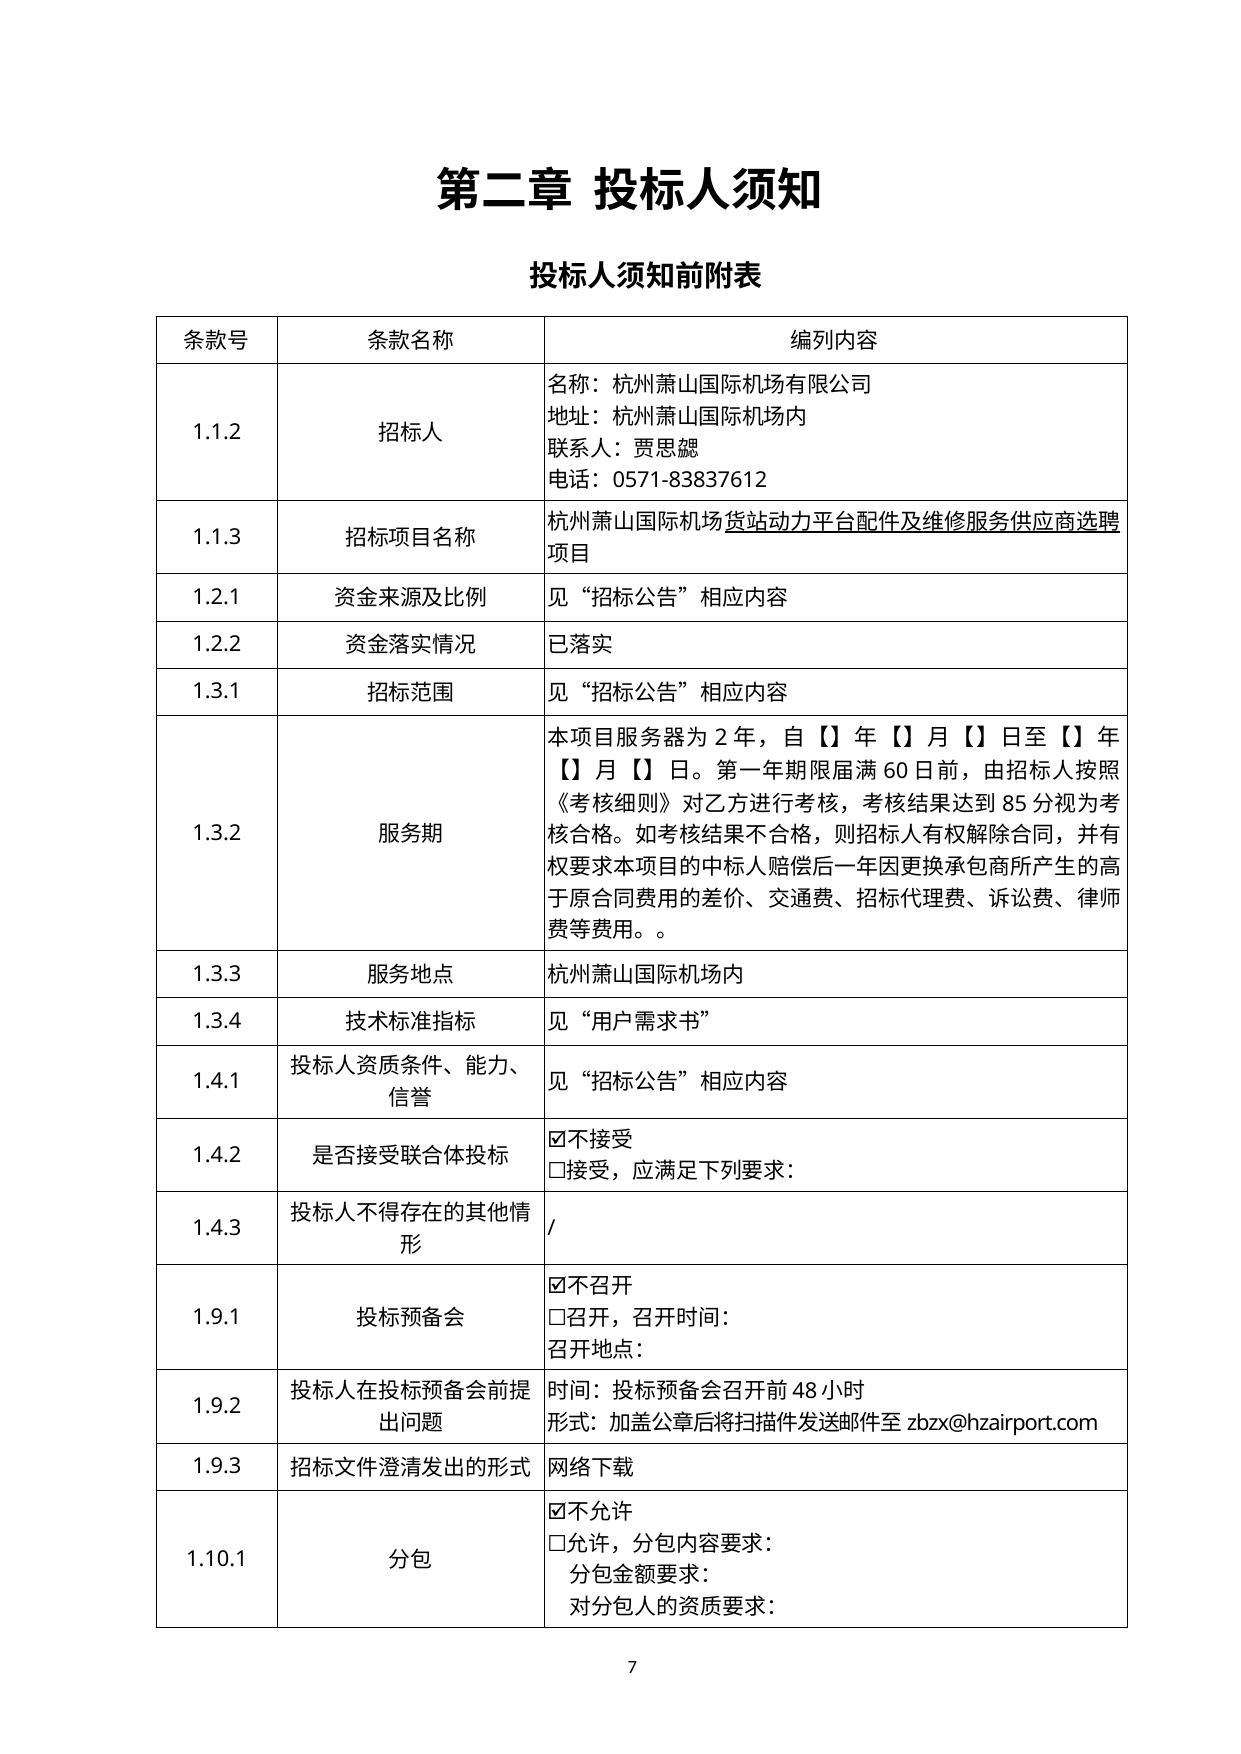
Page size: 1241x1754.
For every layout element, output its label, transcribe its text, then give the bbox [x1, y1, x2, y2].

subtitle 投标人须知前附表 [148, 253, 1116, 295]
table_cell 1.3.4 [157, 998, 277, 1044]
table_header 条款号 [157, 317, 277, 363]
table_cell 不召开 召开，召开时间： 召开地点： [545, 1265, 1127, 1369]
table_cell 1.2.1 [157, 574, 277, 621]
table_cell 不接受 接受，应满足下列要求： [545, 1119, 1127, 1191]
table_cell 1.4.1 [157, 1046, 277, 1118]
table_cell 招标项目名称 [278, 501, 544, 573]
table_cell 资金来源及比例 [278, 574, 544, 621]
table_cell 1.10.1 [157, 1491, 277, 1627]
table_cell 投标人资质条件、能力、信誉 [278, 1046, 544, 1118]
table_cell 见“招标公告”相应内容 [545, 574, 1127, 621]
table_cell 1.9.2 [157, 1370, 277, 1443]
table_cell 1.4.2 [157, 1119, 277, 1191]
table_cell 资金落实情况 [278, 622, 544, 668]
table_cell / [545, 1192, 1127, 1264]
table_cell 见“招标公告”相应内容 [545, 669, 1127, 715]
table_cell 网络下载 [545, 1444, 1127, 1490]
table_cell 分包 [278, 1491, 544, 1627]
table_cell 时间：投标预备会召开前48小时 形式：加盖公章后将扫描件发送邮件至zbzx@hzairport.com [545, 1370, 1127, 1443]
table_cell 招标范围 [278, 669, 544, 715]
table_cell 服务期 [278, 716, 544, 950]
table_cell 1.9.1 [157, 1265, 277, 1369]
table_cell 服务地点 [278, 951, 544, 997]
table_cell 见“招标公告”相应内容 [545, 1046, 1127, 1118]
table_cell 杭州萧山国际机场内 [545, 951, 1127, 997]
table_cell 1.4.3 [157, 1192, 277, 1264]
table_header 条款名称 [278, 317, 544, 363]
table_header 编列内容 [545, 317, 1127, 363]
table_cell 招标文件澄清发出的形式 [278, 1444, 544, 1490]
table_cell 1.3.1 [157, 669, 277, 715]
table_cell 见“用户需求书” [545, 998, 1127, 1044]
table_cell 1.2.2 [157, 622, 277, 668]
table_cell 投标预备会 [278, 1265, 544, 1369]
table_cell 投标人在投标预备会前提出问题 [278, 1370, 544, 1443]
table_cell 不允许 允许，分包内容要求： 分包金额要求： 对分包人的资质要求： [545, 1491, 1127, 1627]
table_cell 是否接受联合体投标 [278, 1119, 544, 1191]
table_cell 投标人不得存在的其他情形 [278, 1192, 544, 1264]
table_cell 1.9.3 [157, 1444, 277, 1490]
table_cell 1.3.2 [157, 716, 277, 950]
subtitle 第二章 投标人须知 [148, 159, 1110, 218]
table_cell 1.1.3 [157, 501, 277, 573]
table_cell 已落实 [545, 622, 1127, 668]
table_cell 1.3.3 [157, 951, 277, 997]
table_cell 杭州萧山国际机场货站动力平台配件及维修服务供应商选聘项目 [545, 501, 1127, 573]
table_cell 名称：杭州萧山国际机场有限公司 地址：杭州萧山国际机场内 联系人：贾思勰 电话：0571-83837612 [545, 364, 1127, 500]
table_cell 本项目服务器为2年，自【】年【】月【】日至【】年【】月【】日。第一年期限届满60日前，由招标人按照《考核细则》对乙方进行考核，考核结果达到85分视为考核合格。如考核结果不合格，则招标人有权解除合同，并有权要求本项目的中标人赔偿后一年因更换承包商所产生的高于原合同费用的差价、交通费、招标代理费、诉讼费、律师费等费用。。 [545, 716, 1127, 950]
table_cell 1.1.2 [157, 364, 277, 500]
table_cell 技术标准指标 [278, 998, 544, 1044]
table_cell 招标人 [278, 364, 544, 500]
